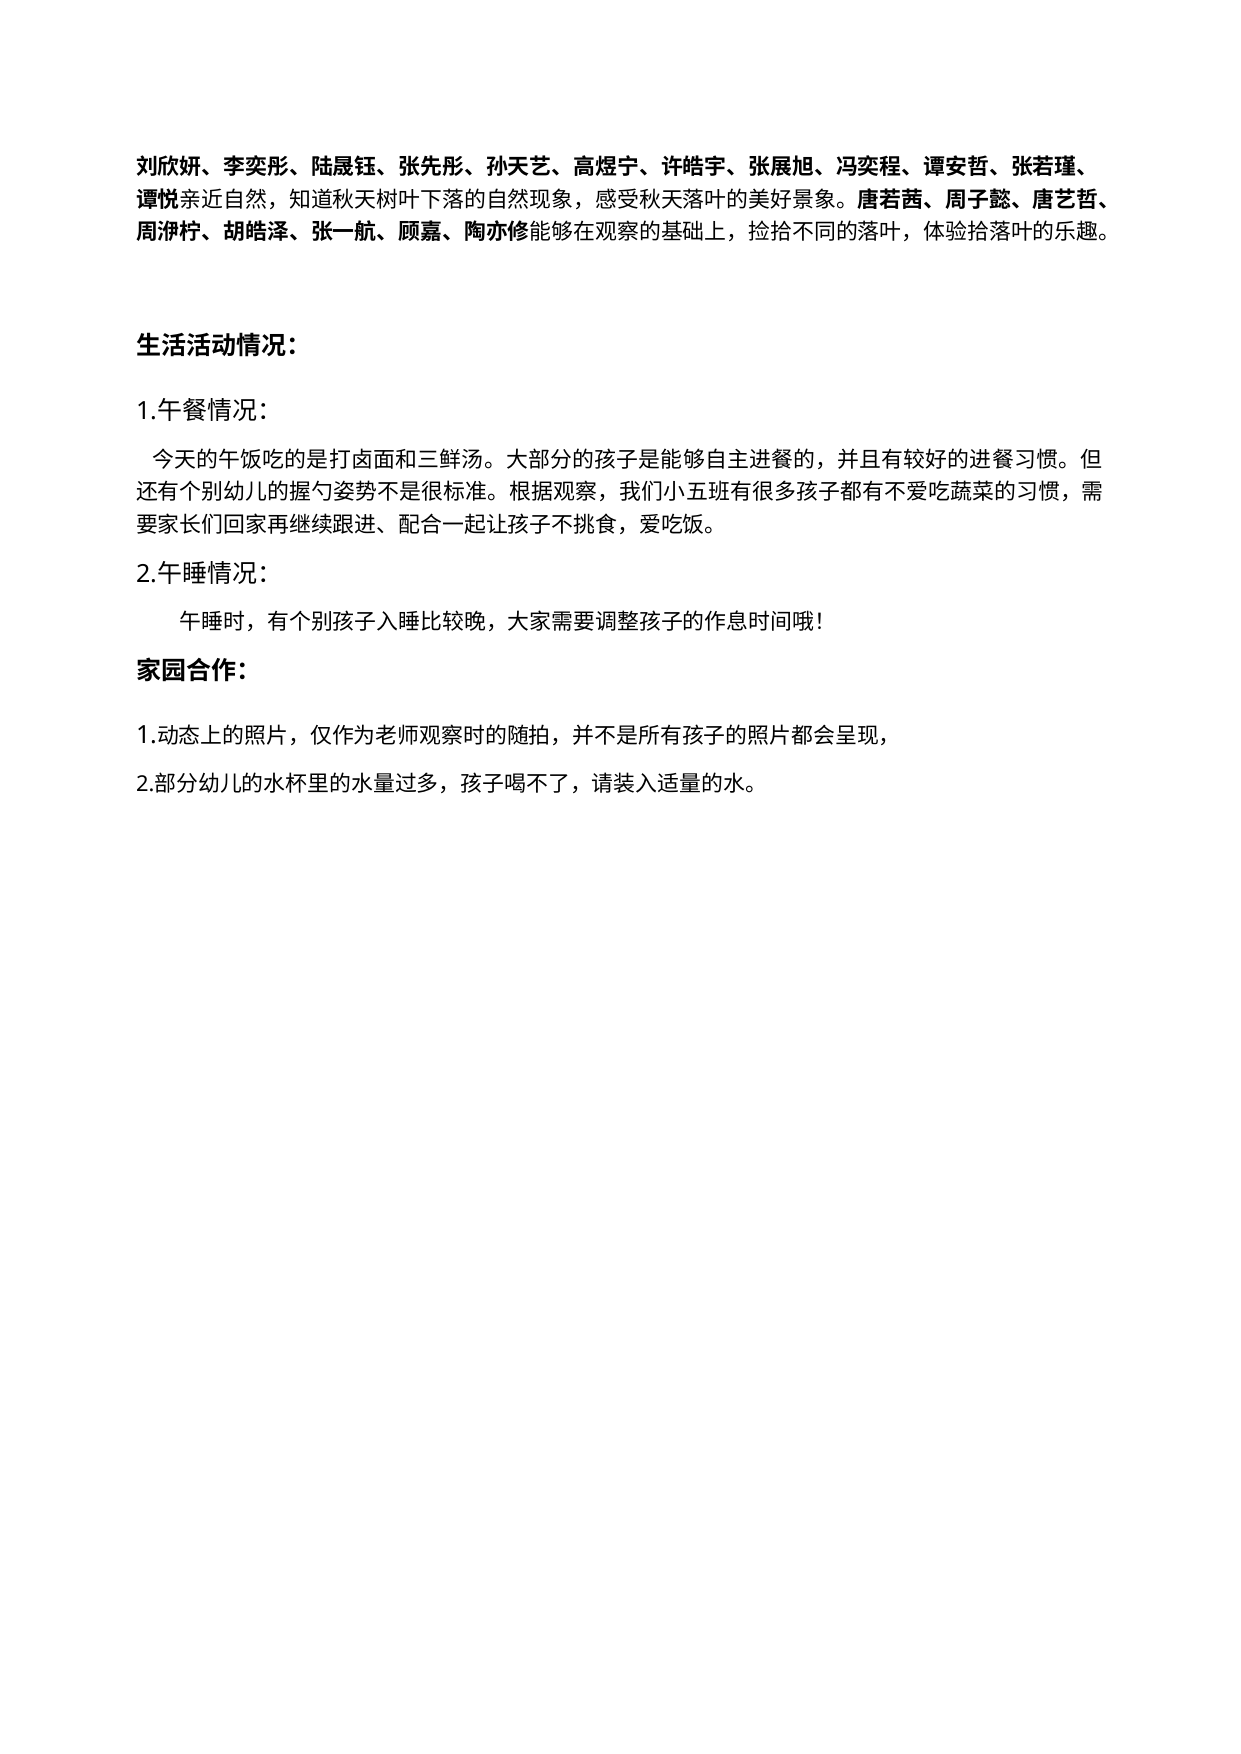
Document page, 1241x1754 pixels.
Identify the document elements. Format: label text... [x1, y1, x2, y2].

text 2.午睡情况： [136, 539, 1104, 604]
text 家园合作： [136, 636, 1104, 701]
text 刘欣妍、李奕彤、陆晟钰、张先彤、孙天艺、高煜宁、许皓宇、张展旭、冯奕程、谭安哲、张若瑾、谭悦亲近自然，知道秋天树叶下落的自然现象，感受秋天落叶的美好景象。唐若茜、周子懿、唐艺哲、周洢柠、胡皓泽、张一航、顾嘉、陶亦修能够在观察的基础上，捡拾不同的落叶，体验拾落叶的乐趣。 [136, 149, 1104, 246]
text 1.动态上的照片，仅作为老师观察时的随拍，并不是所有孩子的照片都会呈现， [136, 701, 1104, 766]
text 1.午餐情况： [136, 376, 1104, 441]
text 午睡时，有个别孩子入睡比较晚，大家需要调整孩子的作息时间哦！ [136, 604, 1104, 636]
text 今天的午饭吃的是打卤面和三鲜汤。大部分的孩子是能够自主进餐的，并且有较好的进餐习惯。但还有个别幼儿的握勺姿势不是很标准。根据观察，我们小五班有很多孩子都有不爱吃蔬菜的习惯，需要家长们回家再继续跟进、配合一起让孩子不挑食，爱吃饭。 [136, 441, 1104, 539]
text 2.部分幼儿的水杯里的水量过多，孩子喝不了，请装入适量的水。 [136, 766, 1104, 799]
text 生活活动情况： [136, 311, 1104, 376]
